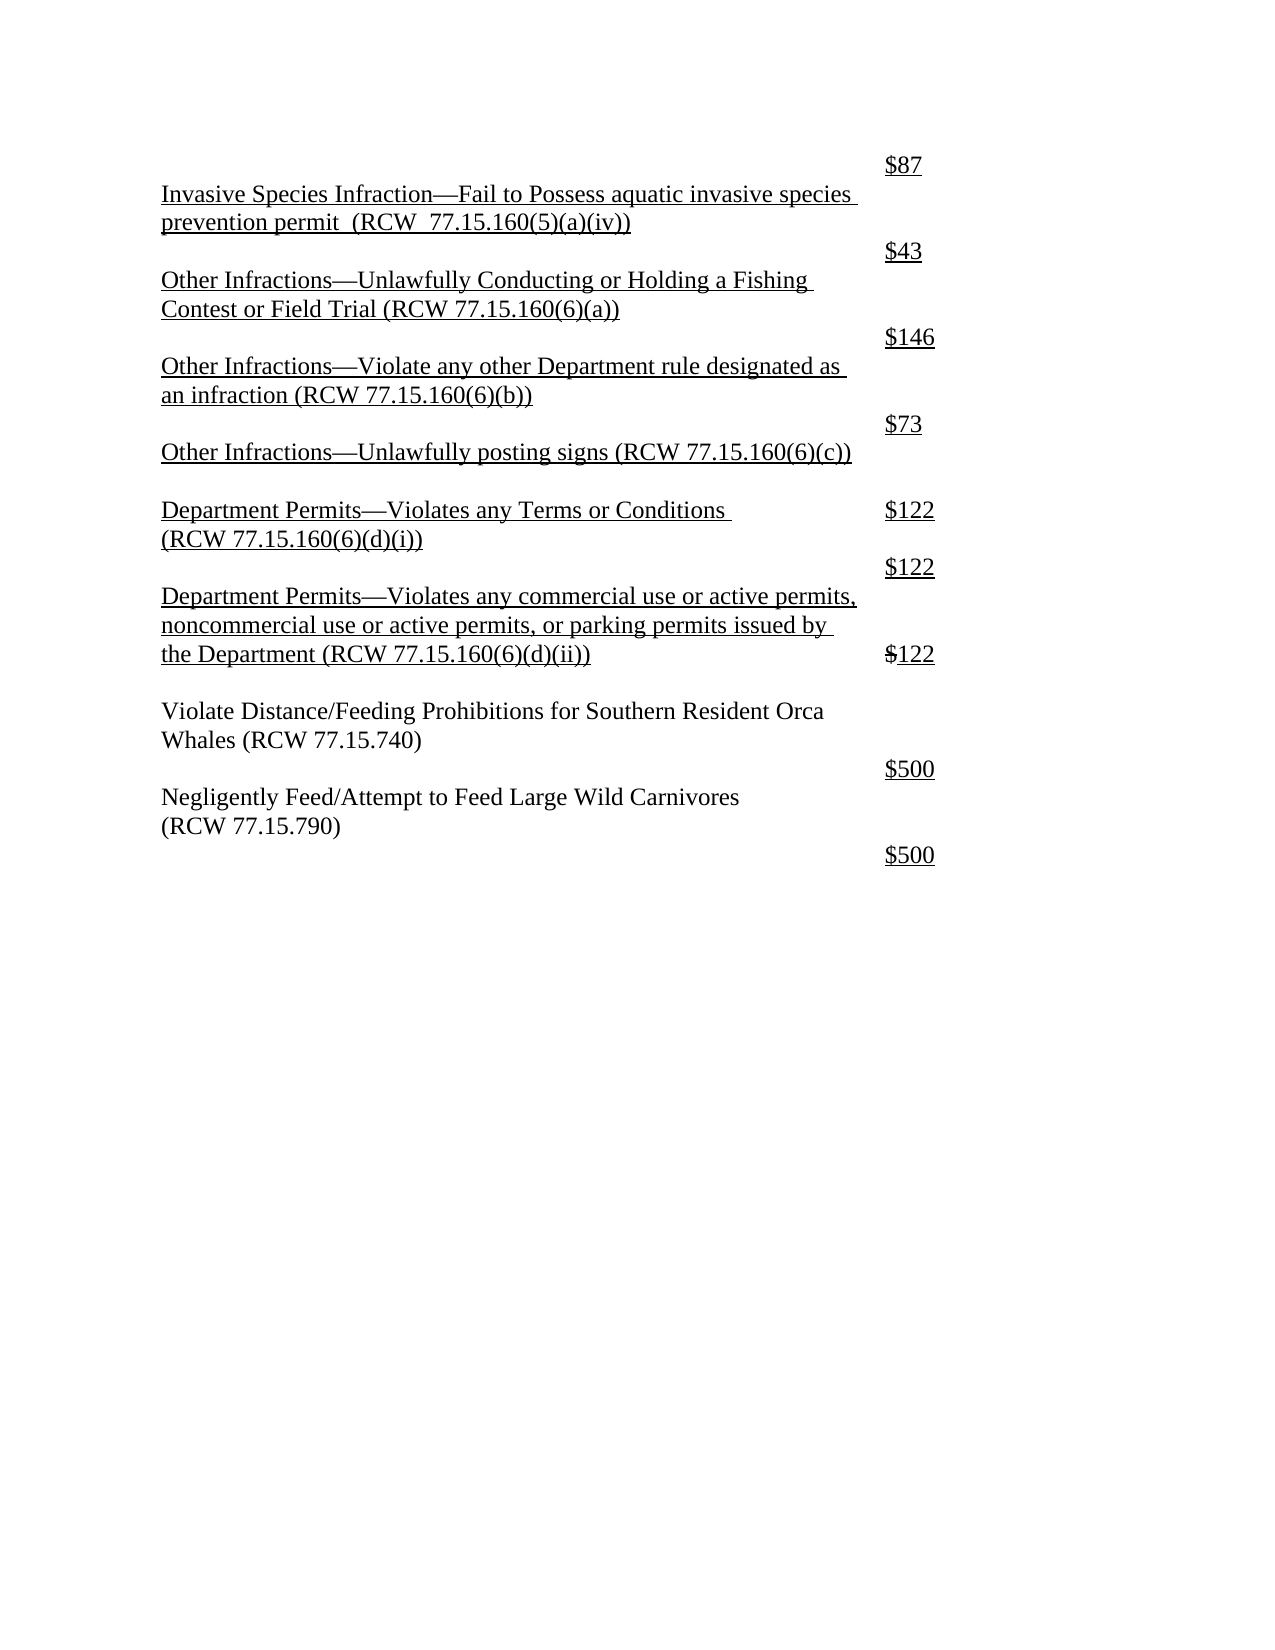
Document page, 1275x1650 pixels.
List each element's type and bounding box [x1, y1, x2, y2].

table_header [150, 150, 873, 897]
table_header [873, 150, 1125, 897]
